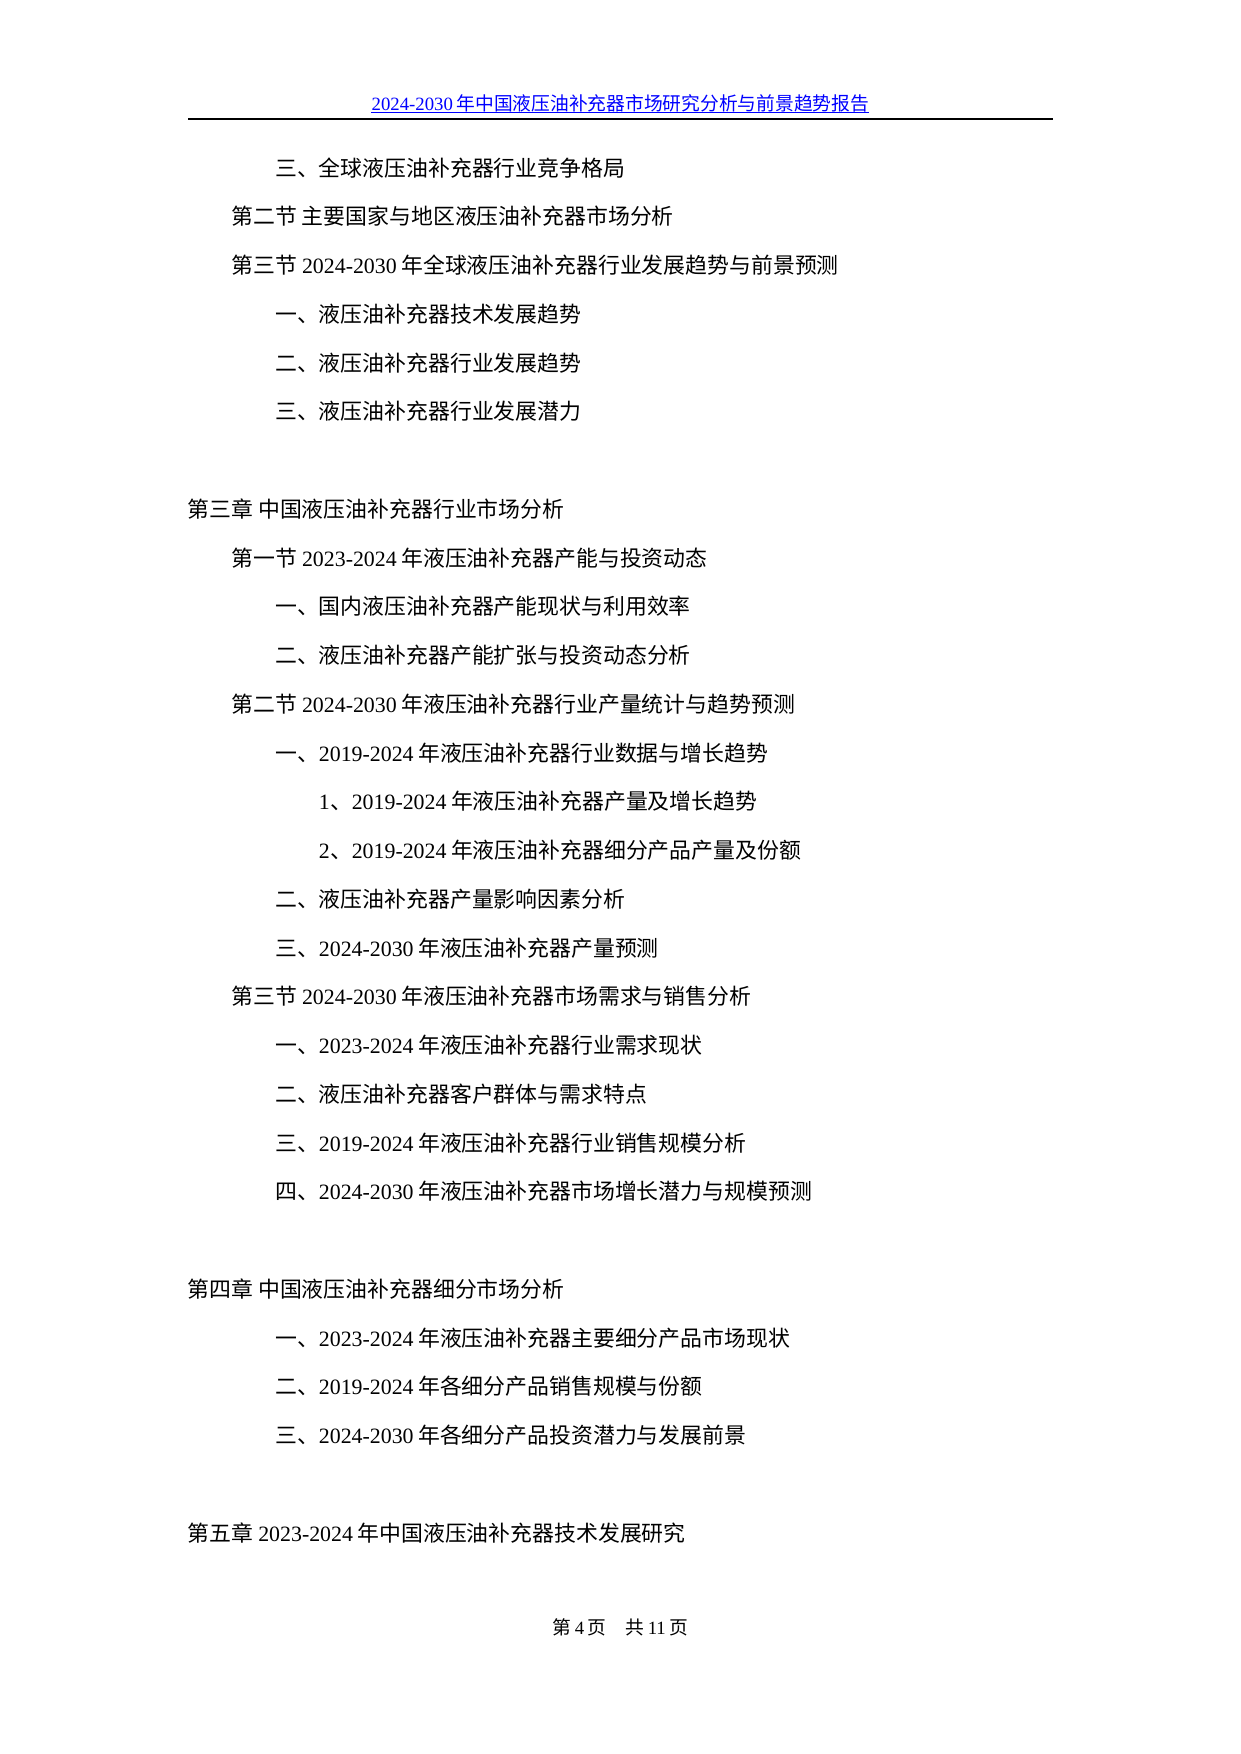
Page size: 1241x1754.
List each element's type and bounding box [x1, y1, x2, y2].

text [187, 150, 1053, 1548]
